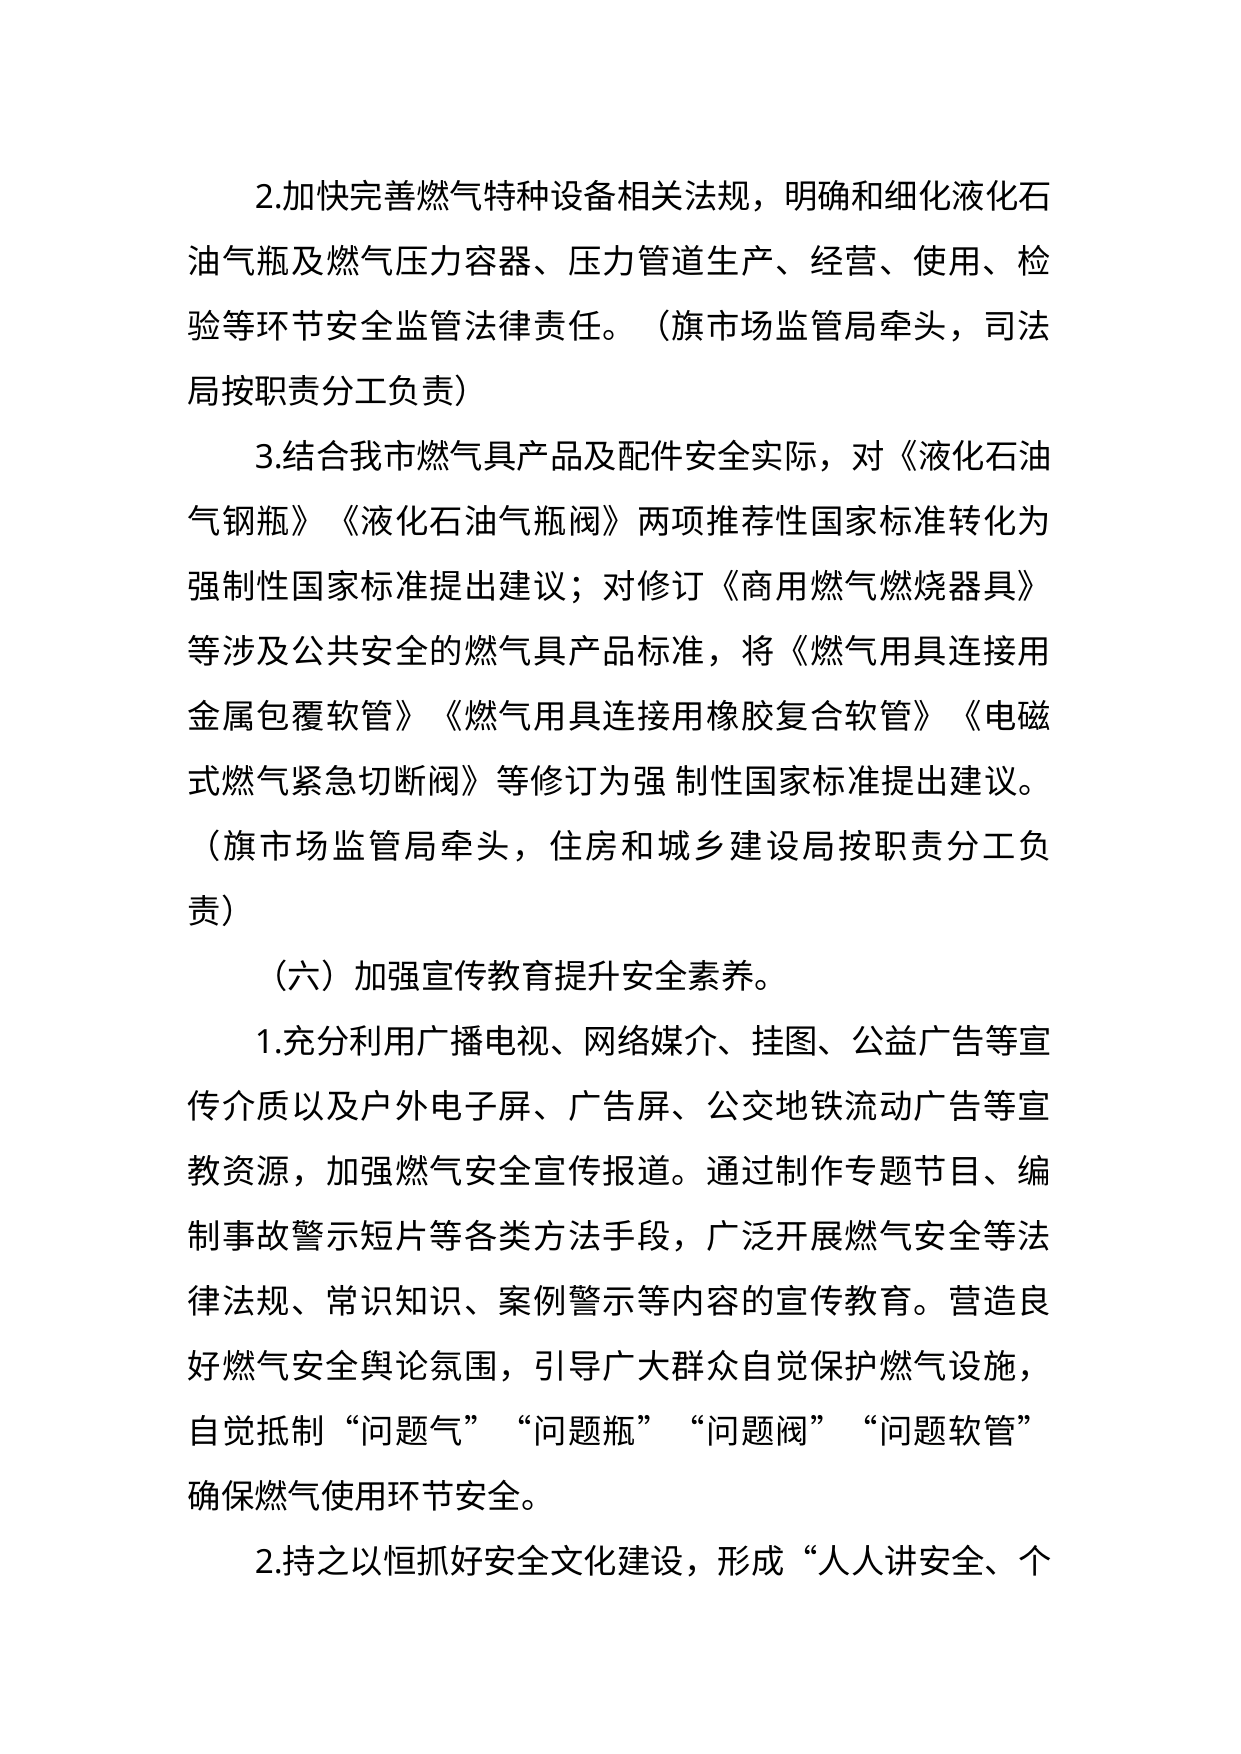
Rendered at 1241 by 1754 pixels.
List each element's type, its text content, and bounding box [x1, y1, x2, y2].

text 3.结合我市燃气具产品及配件安全实际，对《液化石油气钢瓶》《液化石油气瓶阀》两项推荐性国家标准转化为强制性国家标准提出建议；对修订《商用燃气燃烧器具》等涉及公共安全的燃气具产品标准，将《燃气用具连接用金属包覆软管》《燃气用具连接用橡胶复合软管》《电磁式燃气紧急切断阀》等修订为强 制性国家标准提出建议。（旗市场监管局牵头，住房和城乡建设局按职责分工负责） [187, 422, 1053, 942]
text 1.充分利用广播电视、网络媒介、挂图、公益广告等宣传介质以及户外电子屏、广告屏、公交地铁流动广告等宣教资源，加强燃气安全宣传报道。通过制作专题节目、编制事故警示短片等各类方法手段，广泛开展燃气安全等法律法规、常识知识、案例警示等内容的宣传教育。营造良好燃气安全舆论氛围，引导广大群众自觉保护燃气设施，自觉抵制“问题气”“问题瓶”“问题阀”“问题软管”，确保燃气使用环节安全。 [187, 1007, 1053, 1527]
text 2.加快完善燃气特种设备相关法规，明确和细化液化石油气瓶及燃气压力容器、压力管道生产、经营、使用、检验等环节安全监管法律责任。（旗市场监管局牵头，司法局按职责分工负责） [187, 162, 1053, 422]
text （六）加强宣传教育提升安全素养。 [187, 942, 1053, 1007]
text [187, 1527, 1053, 1592]
